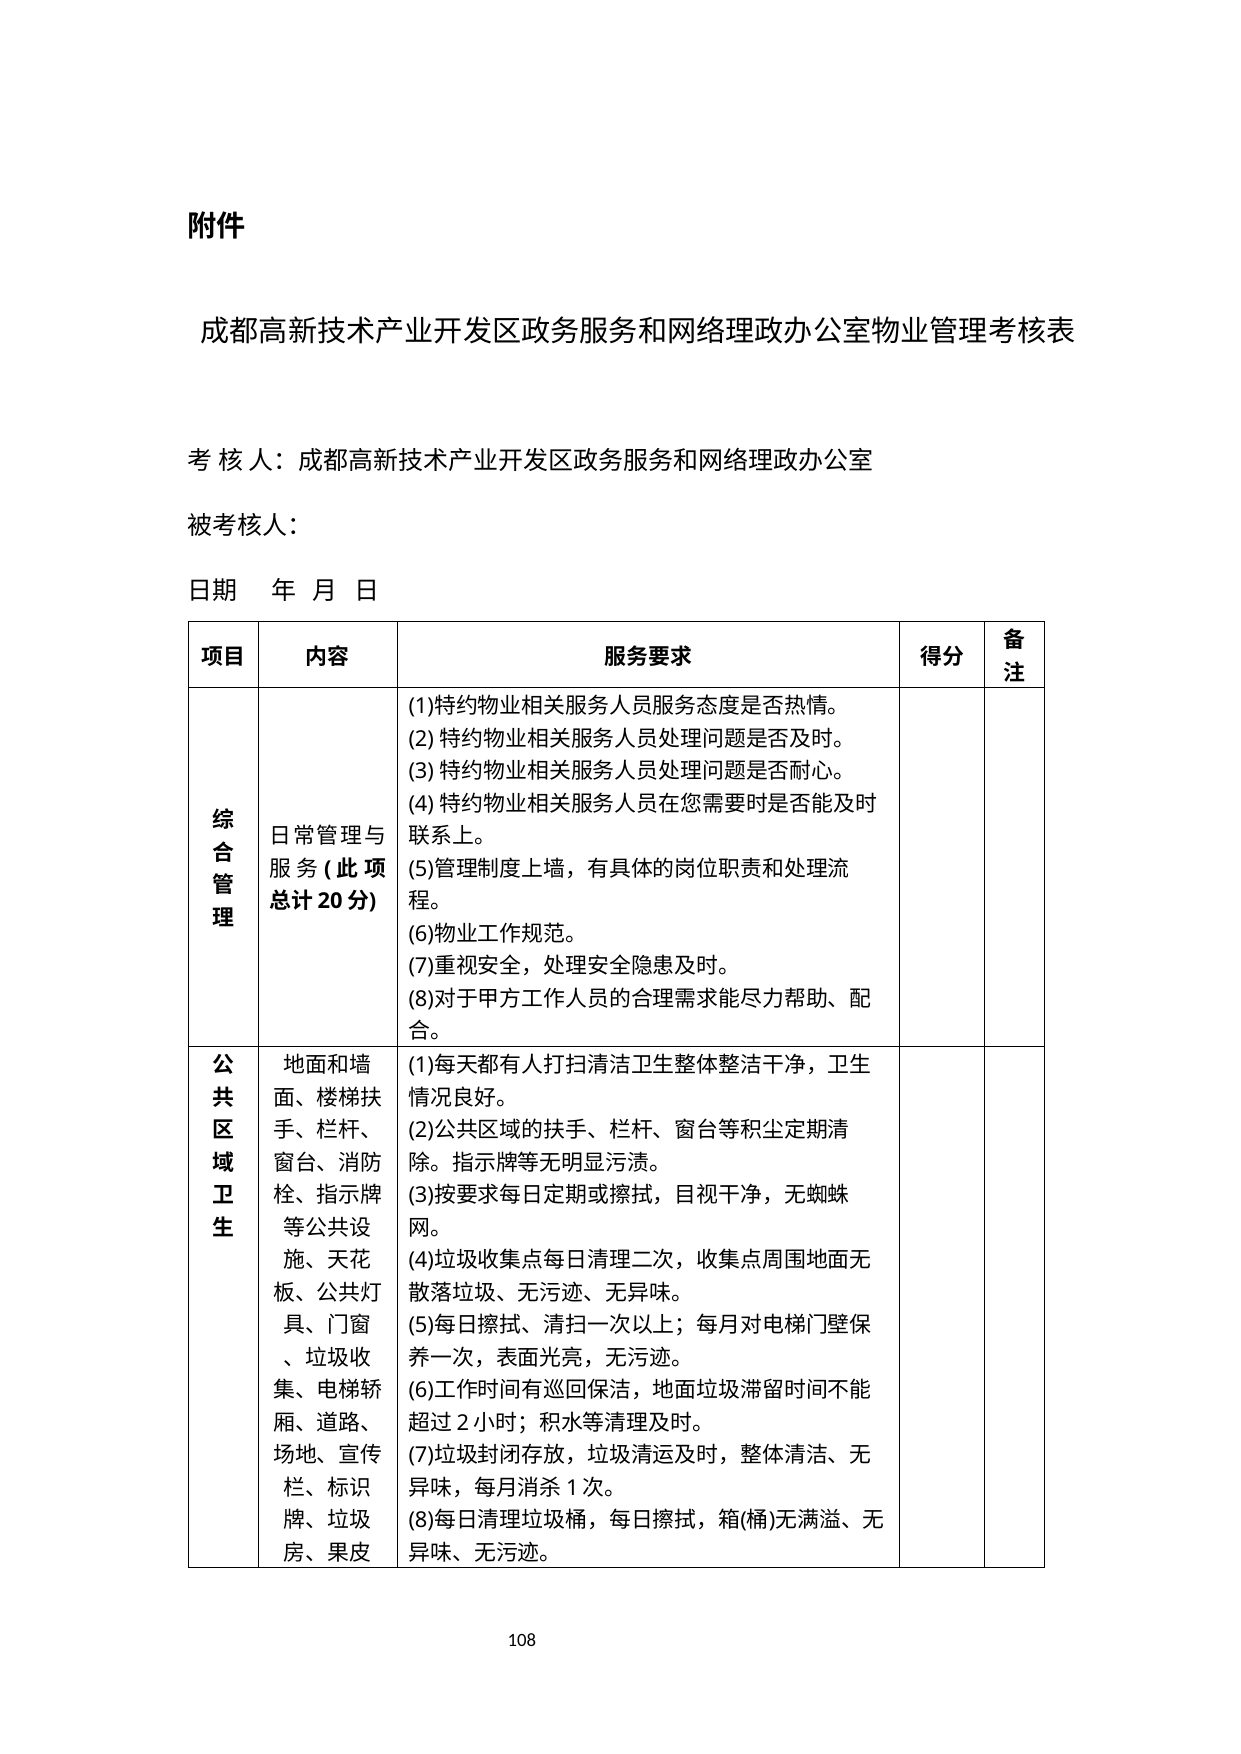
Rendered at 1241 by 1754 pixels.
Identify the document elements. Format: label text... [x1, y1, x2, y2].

table_cell 综 合 管 理 [189, 688, 258, 1046]
table_cell [985, 1047, 1044, 1567]
text 日期 年 月 日 [187, 556, 1053, 621]
table_cell 公 共 区 域 卫 生 [189, 1047, 258, 1567]
table_cell [900, 688, 984, 1046]
table_header 得分 [900, 622, 984, 687]
table_cell [900, 1047, 984, 1567]
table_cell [259, 1047, 397, 1567]
text 成都高新技术产业开发区政务服务和网络理政办公室物业管理考核表 [187, 296, 1088, 361]
text 附件 [187, 191, 1053, 256]
table_cell 日常管理与服务(此项总计20分) [259, 688, 397, 1046]
text 被考核人： [187, 491, 1053, 556]
table_header 服务要求 [398, 622, 899, 687]
table_header 项目 [189, 622, 258, 687]
text 考 核 人：成都高新技术产业开发区政务服务和网络理政办公室 [187, 426, 1053, 491]
table_header 内容 [259, 622, 397, 687]
table_cell (1)特约物业相关服务人员服务态度是否热情。 (2) 特约物业相关服务人员处理问题是否及时。 (3) 特约物业相关服务人员处理问题是否耐心。 (4) 特约物业相关服务人员在您需要时是否能及时联系上。 (5)管理制度上墙，有具体的岗位职责和处理流程。 (6)物业工作规范。 (7)重视安全，处理安全隐患及时。 (8)对于甲方工作人员的合理需求能尽力帮助、配合。 [398, 688, 899, 1046]
table_cell [985, 688, 1044, 1046]
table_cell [398, 1047, 899, 1567]
table_header 备注 [985, 622, 1044, 687]
